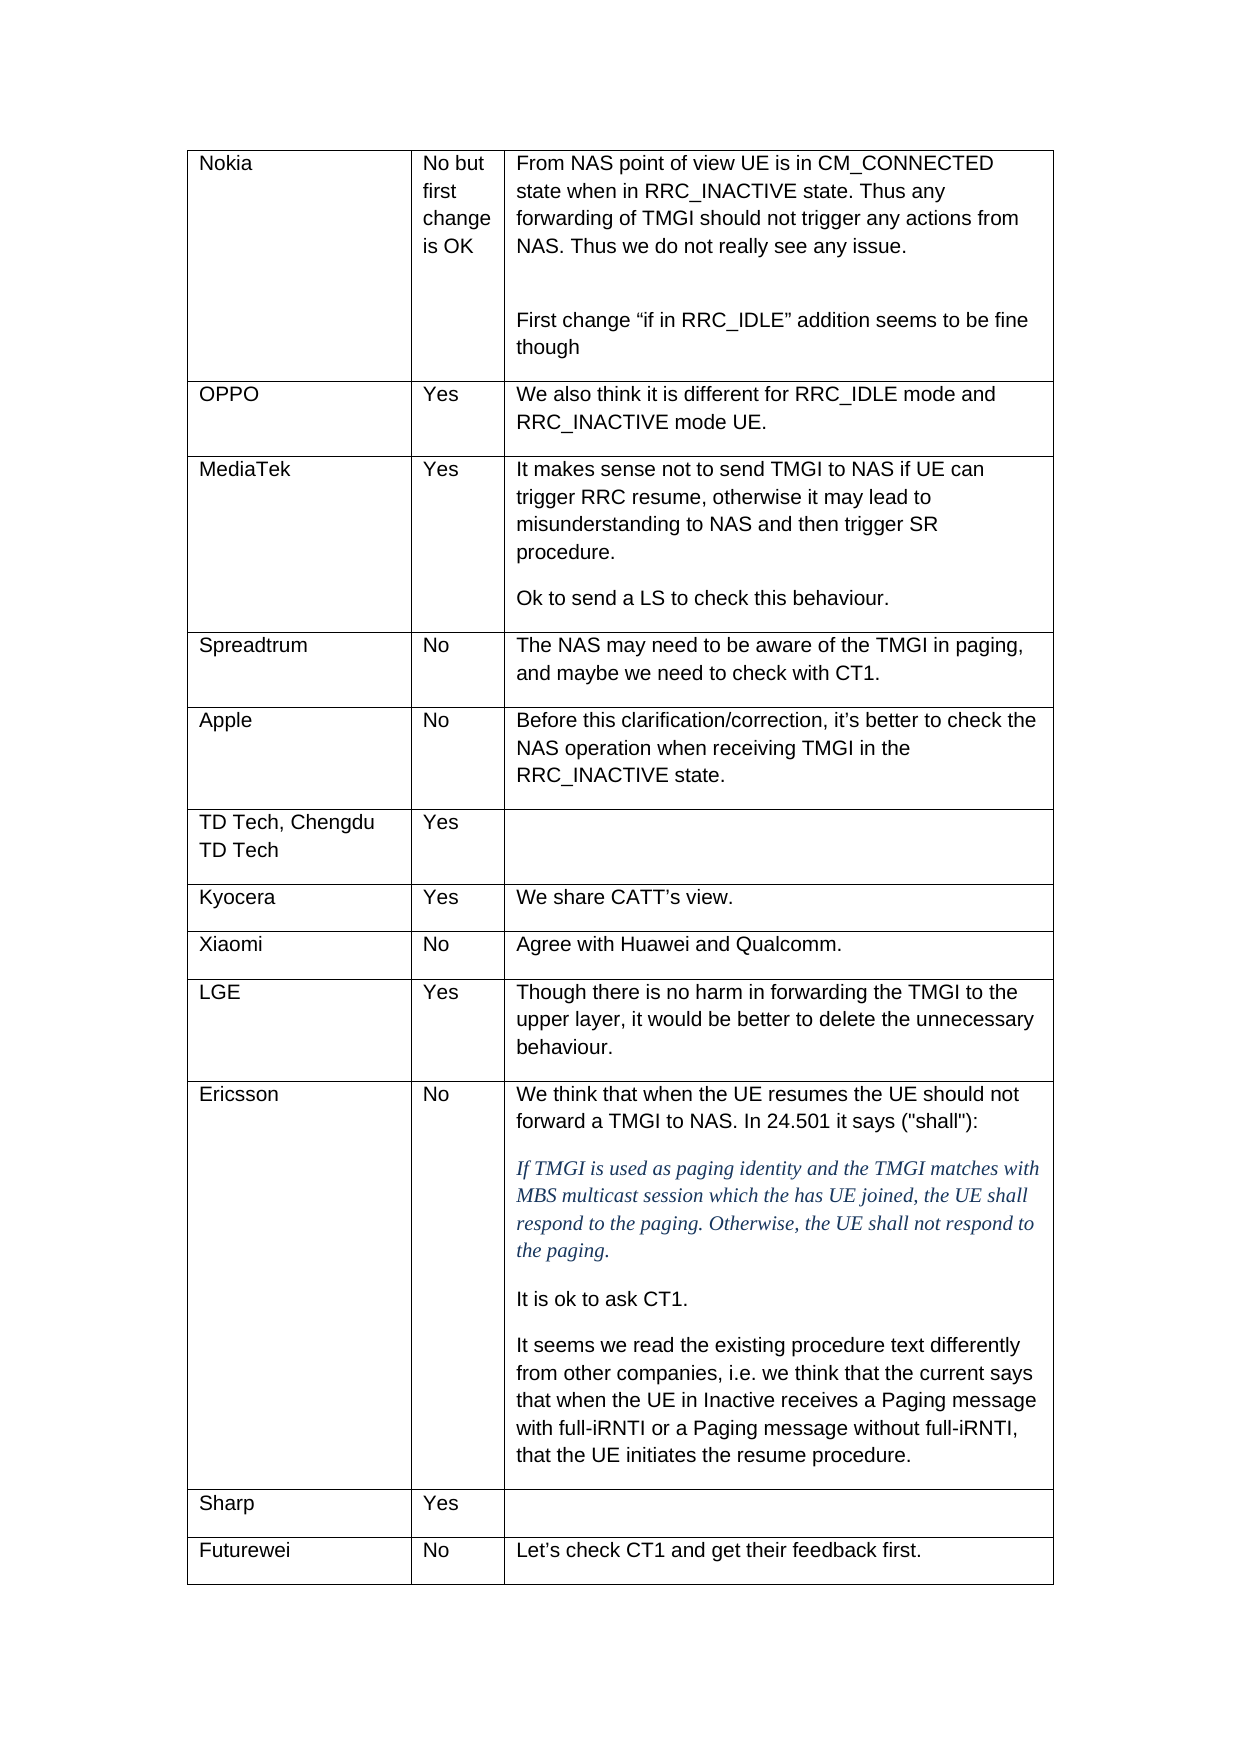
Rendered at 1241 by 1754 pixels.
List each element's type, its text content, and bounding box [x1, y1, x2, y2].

table_cell OPPO [188, 382, 411, 456]
table_cell No [412, 708, 504, 809]
table_cell Yes [412, 457, 504, 632]
table_cell Xiaomi [188, 932, 411, 978]
table_cell Futurewei [188, 1538, 411, 1584]
table_cell Spreadtrum [188, 633, 411, 707]
table_cell No [412, 932, 504, 978]
table_cell No [412, 1538, 504, 1584]
table_cell MediaTek [188, 457, 411, 632]
table_cell Yes [412, 980, 504, 1081]
table_cell Let’s check CT1 and get their feedback first. [505, 1538, 1053, 1584]
table_cell [505, 1490, 1053, 1537]
table_cell No [412, 1082, 504, 1489]
table_cell Apple [188, 708, 411, 809]
table_cell Nokia [188, 151, 411, 381]
table_cell Yes [412, 810, 504, 884]
table_cell We think that when the UE resumes the UE should not forward a TMGI to NAS. In 24.501 it says ("shall"): If TMGI is used as paging identity and the TMGI matches with MBS multicast session which the has UE joined, the UE shall respond to the paging. Otherwise, the UE shall not respond to the paging. It is ok to ask CT1. It seems we read the existing procedure text differently from other companies, i.e. we think that the current says that when the UE in Inactive receives a Paging message with full-iRNTI or a Paging message without full-iRNTI, that the UE initiates the resume procedure. [505, 1082, 1053, 1489]
table_cell Kyocera [188, 885, 411, 931]
table_cell LGE [188, 980, 411, 1081]
table_cell The NAS may need to be aware of the TMGI in paging, and maybe we need to check with CT1. [505, 633, 1053, 707]
table_cell Yes [412, 885, 504, 931]
table_cell Agree with Huawei and Qualcomm. [505, 932, 1053, 978]
table_cell No but first change is OK [412, 151, 504, 381]
table_cell Before this clarification/correction, it’s better to check the NAS operation when receiving TMGI in the RRC_INACTIVE state. [505, 708, 1053, 809]
table_cell We also think it is different for RRC_IDLE mode and RRC_INACTIVE mode UE. [505, 382, 1053, 456]
table_cell It makes sense not to send TMGI to NAS if UE can trigger RRC resume, otherwise it may lead to misunderstanding to NAS and then trigger SR procedure. Ok to send a LS to check this behaviour. [505, 457, 1053, 632]
table_cell We share CATT’s view. [505, 885, 1053, 931]
table_cell Yes [412, 382, 504, 456]
table_cell Ericsson [188, 1082, 411, 1489]
table_cell No [412, 633, 504, 707]
table_cell From NAS point of view UE is in CM_CONNECTED state when in RRC_INACTIVE state. Thus any forwarding of TMGI should not trigger any actions from NAS. Thus we do not really see any issue. First change “if in RRC_IDLE” addition seems to be fine though [505, 151, 1053, 381]
table_cell Yes [412, 1490, 504, 1537]
table_cell Though there is no harm in forwarding the TMGI to the upper layer, it would be better to delete the unnecessary behaviour. [505, 980, 1053, 1081]
table_cell [505, 810, 1053, 884]
table_cell Sharp [188, 1490, 411, 1537]
table_cell TD Tech, Chengdu TD Tech [188, 810, 411, 884]
